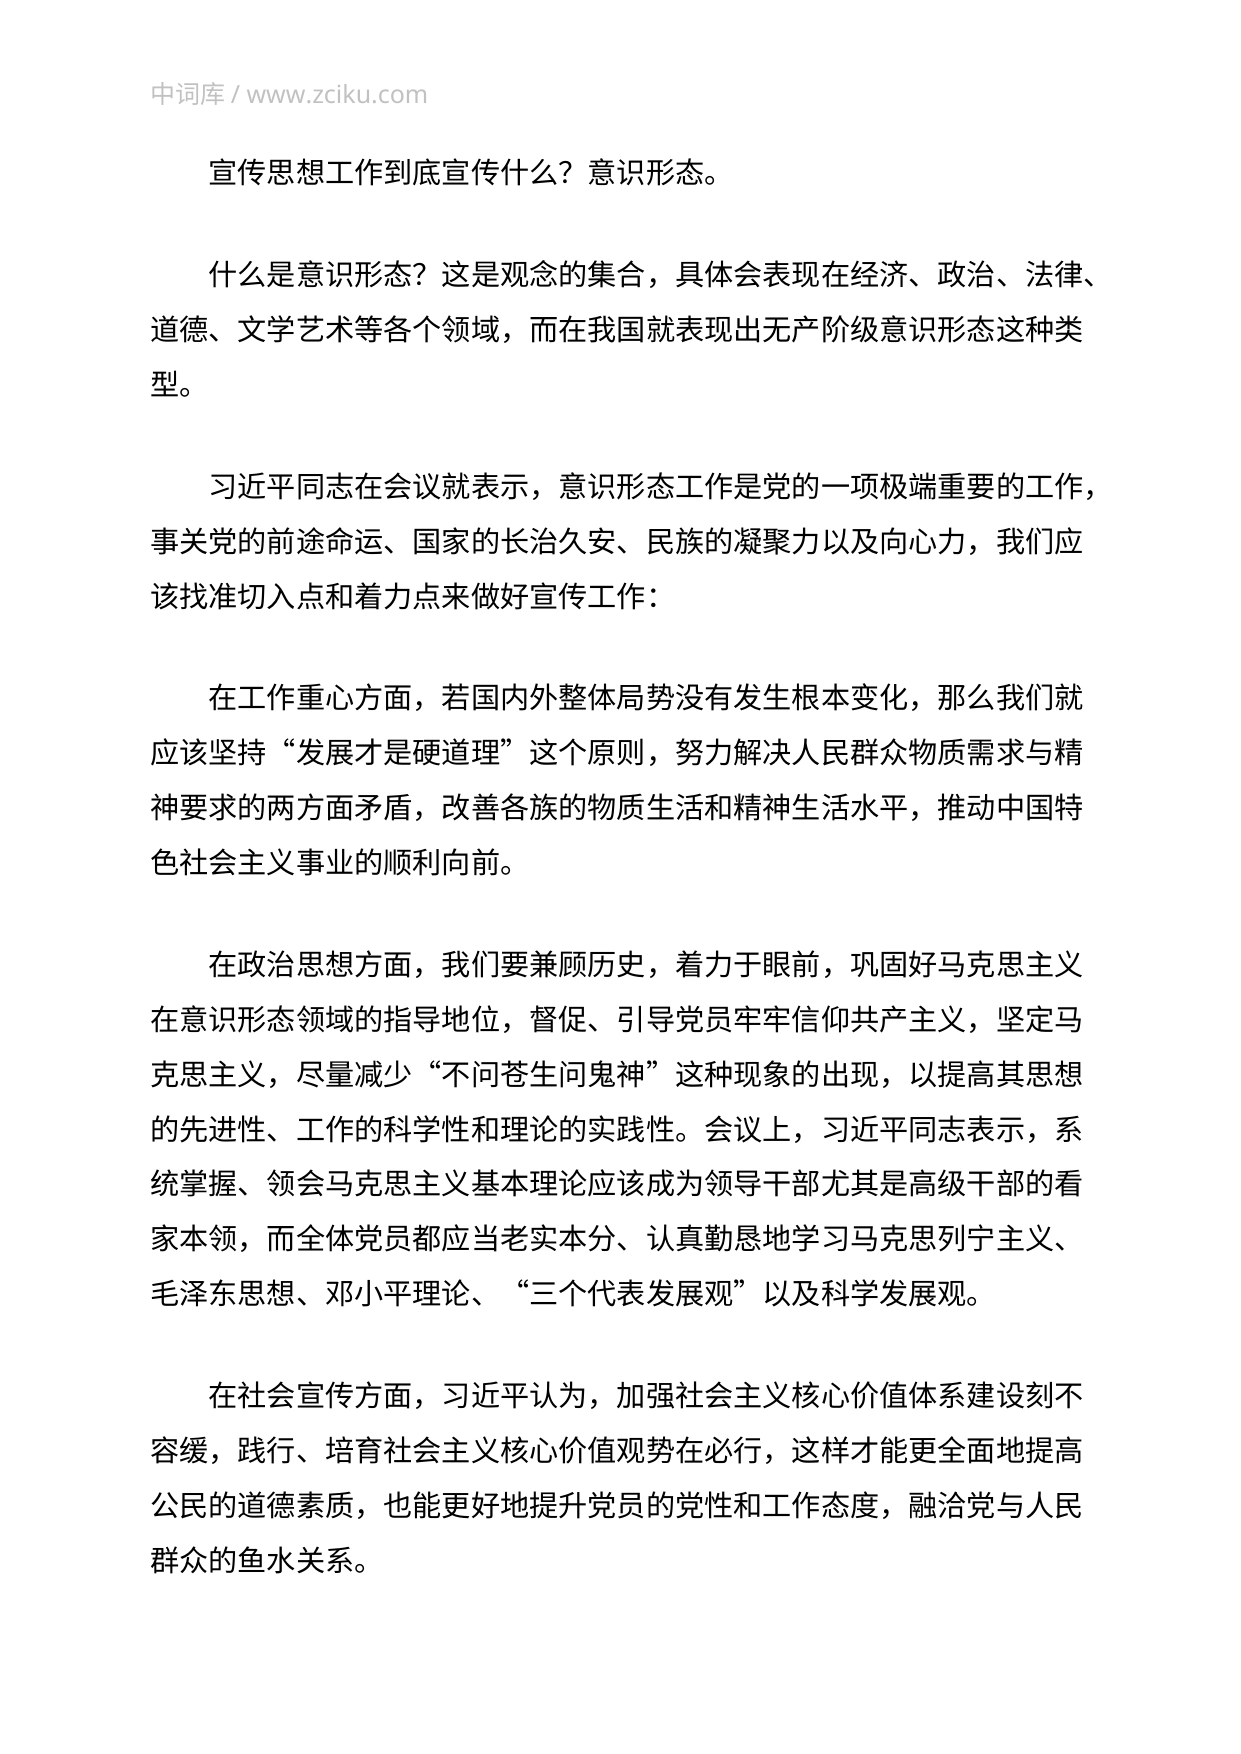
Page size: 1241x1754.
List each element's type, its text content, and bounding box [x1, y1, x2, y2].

text 在工作重心方面，若国内外整体局势没有发生根本变化，那么我们就应该坚持“发展才是硬道理”这个原则，努力解决人民群众物质需求与精神要求的两方面矛盾，改善各族的物质生活和精神生活水平，推动中国特色社会主义事业的顺利向前。 [150, 675, 1090, 882]
text 什么是意识形态？这是观念的集合，具体会表现在经济、政治、法律、道德、文学艺术等各个领域，而在我国就表现出无产阶级意识形态这种类型。 [150, 252, 1090, 404]
text 习近平同志在会议就表示，意识形态工作是党的一项极端重要的工作，事关党的前途命运、国家的长治久安、民族的凝聚力以及向心力，我们应该找准切入点和着力点来做好宣传工作： [150, 463, 1090, 615]
text 宣传思想工作到底宣传什么？意识形态。 [150, 150, 1090, 192]
text 在政治思想方面，我们要兼顾历史，着力于眼前，巩固好马克思主义在意识形态领域的指导地位，督促、引导党员牢牢信仰共产主义，坚定马克思主义，尽量减少“不问苍生问鬼神”这种现象的出现，以提高其思想的先进性、工作的科学性和理论的实践性。会议上，习近平同志表示，系统掌握、领会马克思主义基本理论应该成为领导干部尤其是高级干部的看家本领，而全体党员都应当老实本分、认真勤恳地学习马克思列宁主义、毛泽东思想、邓小平理论、“三个代表发展观”以及科学发展观。 [150, 941, 1090, 1313]
text 在社会宣传方面，习近平认为，加强社会主义核心价值体系建设刻不容缓，践行、培育社会主义核心价值观势在必行，这样才能更全面地提高公民的道德素质，也能更好地提升党员的党性和工作态度，融洽党与人民群众的鱼水关系。 [150, 1372, 1090, 1579]
